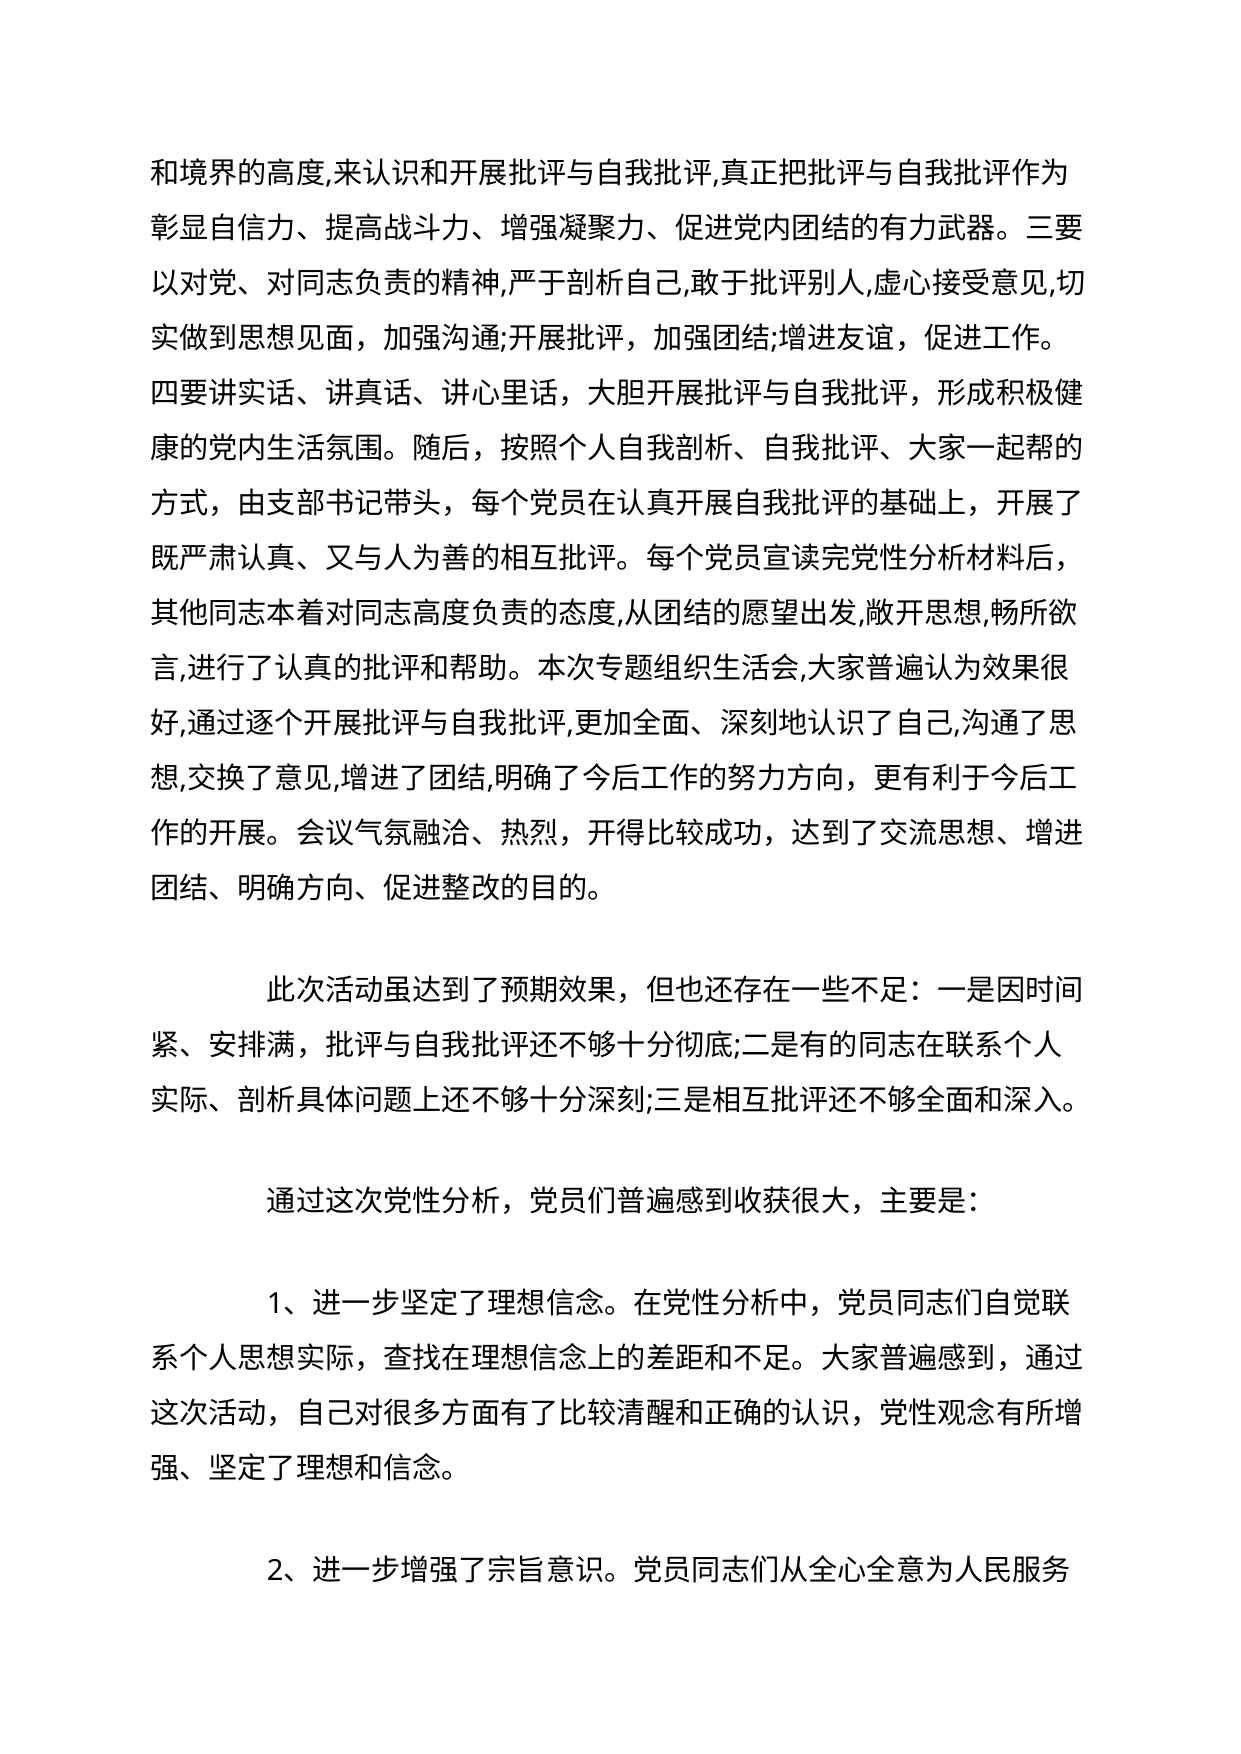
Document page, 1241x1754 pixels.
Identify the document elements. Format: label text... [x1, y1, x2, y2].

text 通过这次党性分析，党员们普遍感到收获很大，主要是： [150, 1178, 1090, 1220]
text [150, 1546, 1090, 1589]
text 此次活动虽达到了预期效果，但也还存在一些不足：一是因时间紧、安排满，批评与自我批评还不够十分彻底;二是有的同志在联系个人实际、剖析具体问题上还不够十分深刻;三是相互批评还不够全面和深入。 [150, 966, 1090, 1118]
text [150, 150, 1090, 907]
text 1、进一步坚定了理想信念。在党性分析中，党员同志们自觉联系个人思想实际，查找在理想信念上的差距和不足。大家普遍感到，通过这次活动，自己对很多方面有了比较清醒和正确的认识，党性观念有所增强、坚定了理想和信念。 [150, 1280, 1090, 1487]
